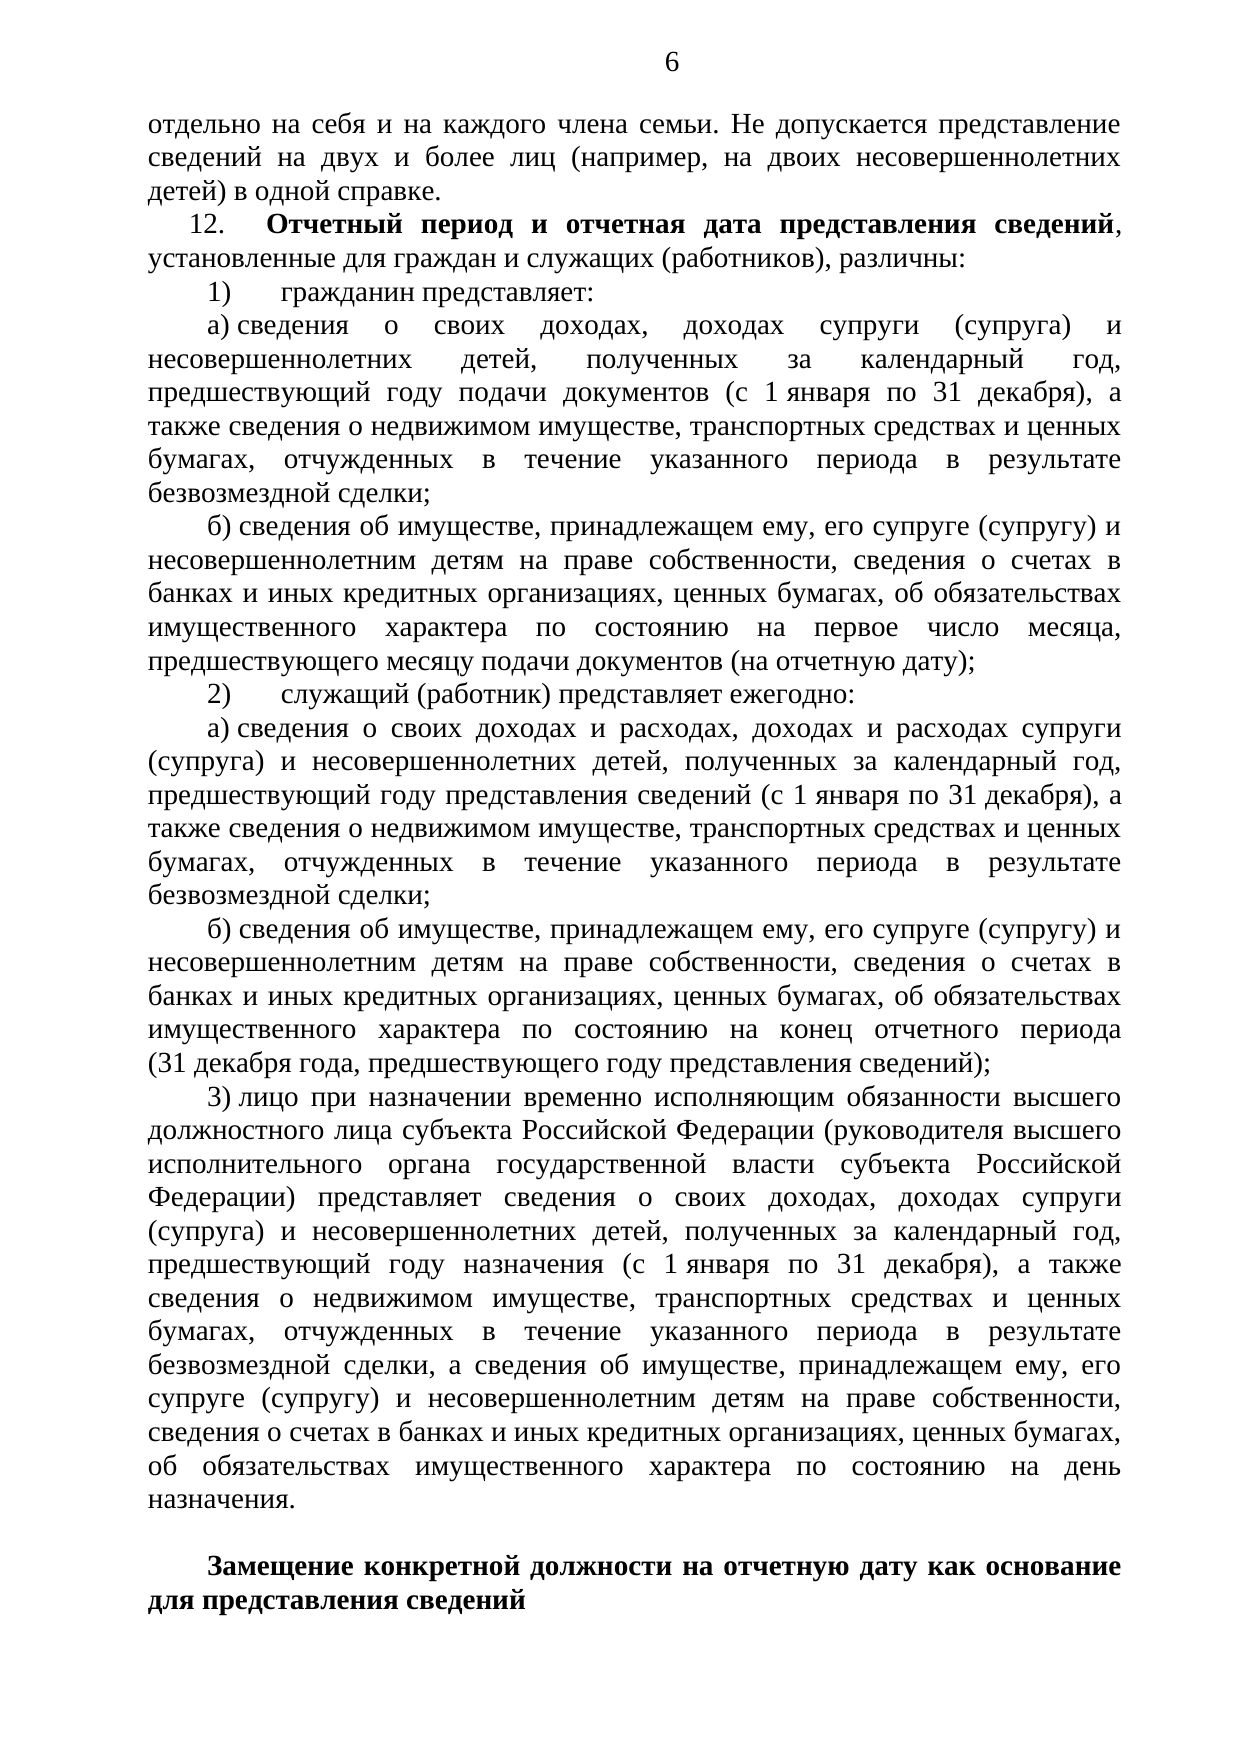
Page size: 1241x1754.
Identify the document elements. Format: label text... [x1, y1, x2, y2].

list 3) лицо при назначении временно исполняющим обязанности высшего должностного лица субъекта Российской Федерации (руководителя высшего исполнительного органа государственной власти субъекта Российской Федерации) представляет сведения о своих доходах, доходах супруги (супруга) и несовершеннолетних детей, полученных за календарный год, предшествующий году назначения (с 1 января по 31 декабря), а также сведения о недвижимом имуществе, транспортных средствах и ценных бумагах, отчужденных в течение указанного периода в результате безвозмездной сделки, а сведения об имуществе, принадлежащем ему, его супруге (супругу) и несовершеннолетним детям на праве собственности, сведения о счетах в банках и иных кредитных организациях, ценных бумагах, об обязательствах имущественного характера по состоянию на день назначения. [148, 1079, 1122, 1515]
list а) сведения о своих доходах, доходах супруги (супруга) и несовершеннолетних детей, полученных за календарный год, предшествующий году подачи документов (с 1 января по 31 декабря), а также сведения о недвижимом имуществе, транспортных средствах и ценных бумагах, отчужденных в течение указанного периода в результате безвозмездной сделки; [148, 307, 1122, 508]
list гражданин представляет: [148, 274, 1122, 307]
text Замещение конкретной должности на отчетную дату как основание для представления сведений [148, 1548, 1122, 1615]
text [148, 106, 1122, 207]
list Отчетный период и отчетная дата представления сведений, установленные для граждан и служащих (работников), различны: [148, 207, 1122, 274]
list служащий (работник) представляет ежегодно: [148, 676, 1122, 710]
text а) сведения о своих доходах и расходах, доходах и расходах супруги (супруга) и несовершеннолетних детей, полученных за календарный год, предшествующий году представления сведений (с 1 января по 31 декабря), а также сведения о недвижимом имуществе, транспортных средствах и ценных бумагах, отчужденных в течение указанного периода в результате безвозмездной сделки; [148, 710, 1122, 911]
list б) сведения об имуществе, принадлежащем ему, его супруге (супругу) и несовершеннолетним детям на праве собственности, сведения о счетах в банках и иных кредитных организациях, ценных бумагах, об обязательствах имущественного характера по состоянию на первое число месяца, предшествующего месяцу подачи документов (на отчетную дату); [148, 508, 1122, 676]
text б) сведения об имуществе, принадлежащем ему, его супруге (супругу) и несовершеннолетним детям на праве собственности, сведения о счетах в банках и иных кредитных организациях, ценных бумагах, об обязательствах имущественного характера по состоянию на конец отчетного периода (31 декабря года, предшествующего году представления сведений); [148, 911, 1122, 1079]
